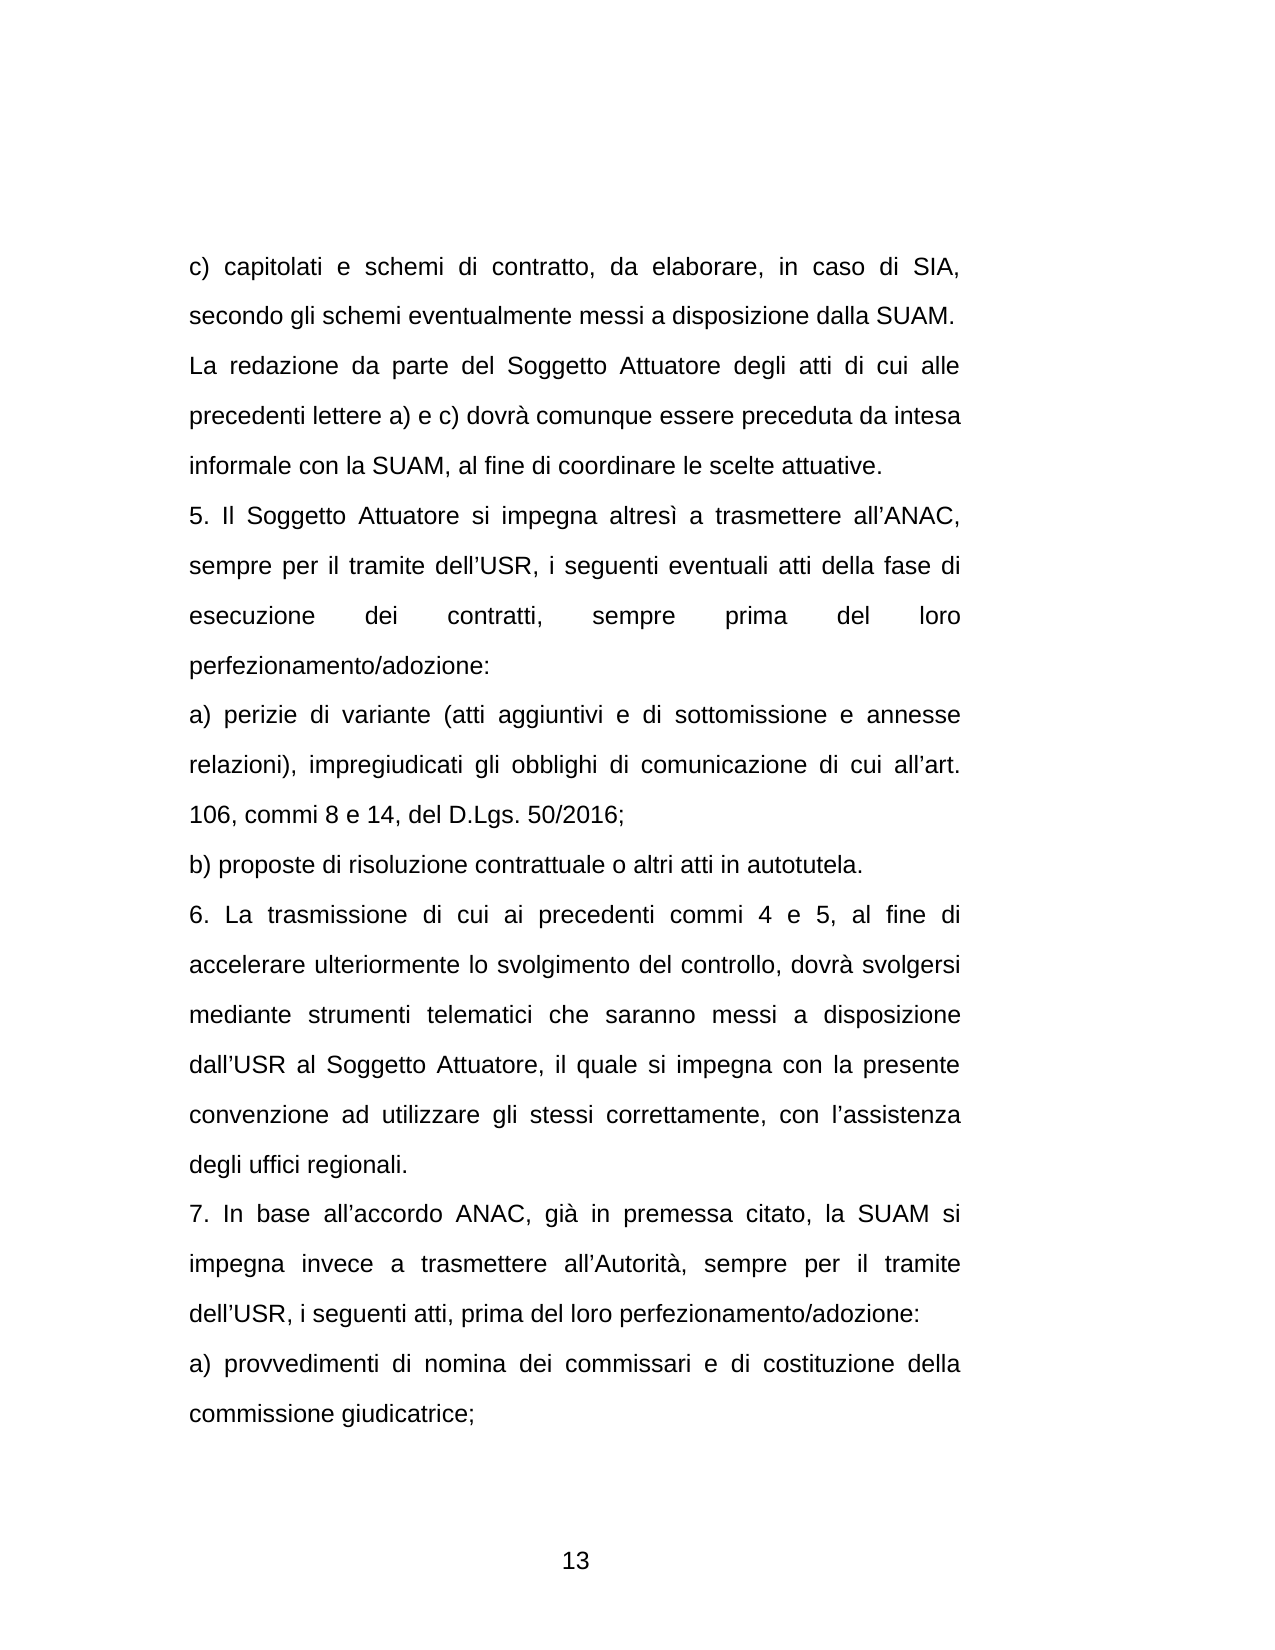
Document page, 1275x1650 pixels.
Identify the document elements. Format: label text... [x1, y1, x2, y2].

text b) proposte di risoluzione contrattuale o altri atti in autotutela. [189, 829, 962, 879]
text c) capitolati e schemi di contratto, da elaborare, in caso di SIA, secondo gli schemi eventualmente messi a disposizione dalla SUAM. [189, 230, 962, 330]
text 6. La trasmissione di cui ai precedenti commi 4 e 5, al fine di accelerare ulteriormente lo svolgimento del controllo, dovrà svolgersi mediante strumenti telematici che saranno messi a disposizione dall’USR al Soggetto Attuatore, il quale si impegna con la presente convenzione ad utilizzare gli stessi correttamente, con l’assistenza degli uffici regionali. [189, 879, 962, 1178]
text 5. Il Soggetto Attuatore si impegna altresì a trasmettere all’ANAC, sempre per il tramite dell’USR, i seguenti eventuali atti della fase di esecuzione dei contratti, sempre prima del loro perfezionamento/adozione: [189, 480, 962, 679]
text 7. In base all’accordo ANAC, già in premessa citato, la SUAM si impegna invece a trasmettere all’Autorità, sempre per il tramite dell’USR, i seguenti atti, prima del loro perfezionamento/adozione: [189, 1178, 962, 1328]
text a) provvedimenti di nomina dei commissari e di costituzione della commissione giudicatrice; [189, 1328, 962, 1428]
text La redazione da parte del Soggetto Attuatore degli atti di cui alle precedenti lettere a) e c) dovrà comunque essere preceduta da intesa informale con la SUAM, al fine di coordinare le scelte attuative. [189, 330, 962, 480]
text a) perizie di variante (atti aggiuntivi e di sottomissione e annesse relazioni), impregiudicati gli obblighi di comunicazione di cui all’art. 106, commi 8 e 14, del D.Lgs. 50/2016; [189, 679, 962, 829]
